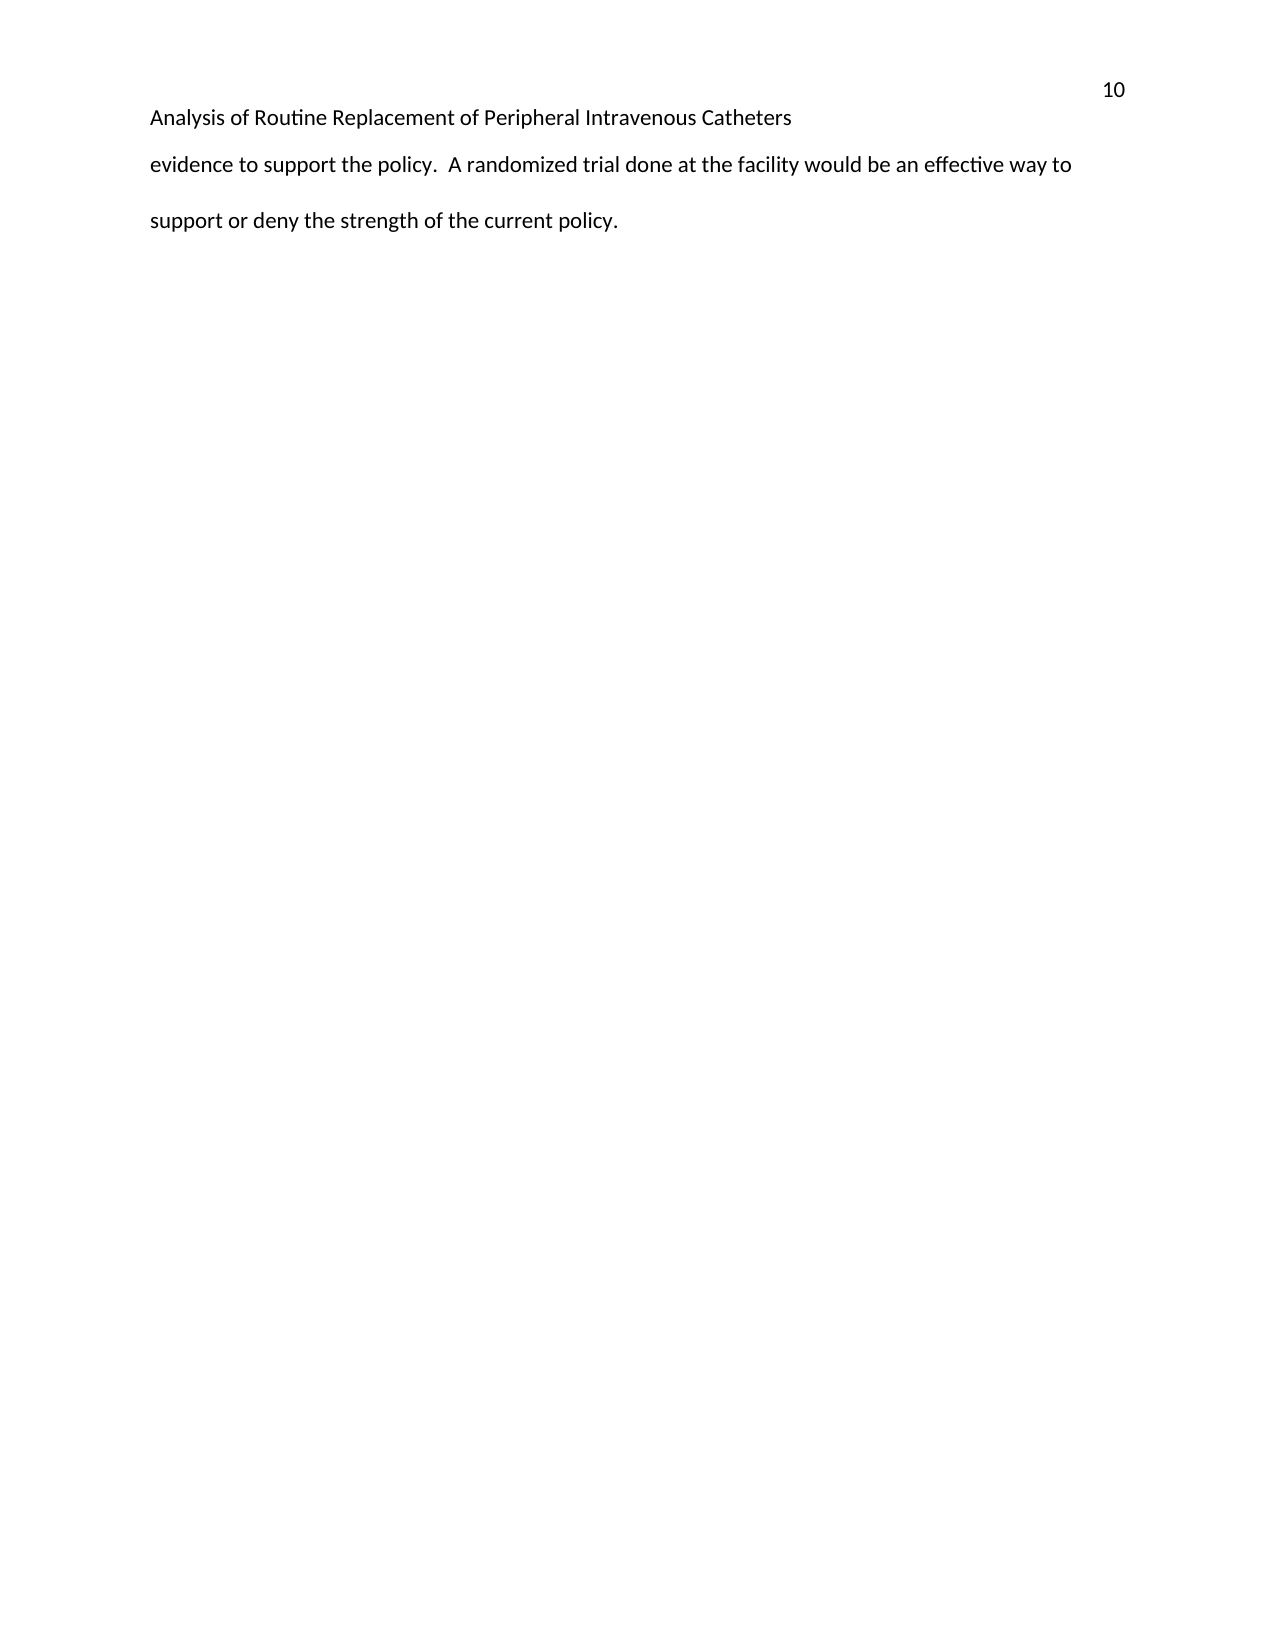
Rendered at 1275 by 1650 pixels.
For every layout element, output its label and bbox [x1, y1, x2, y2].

text [150, 150, 1125, 234]
